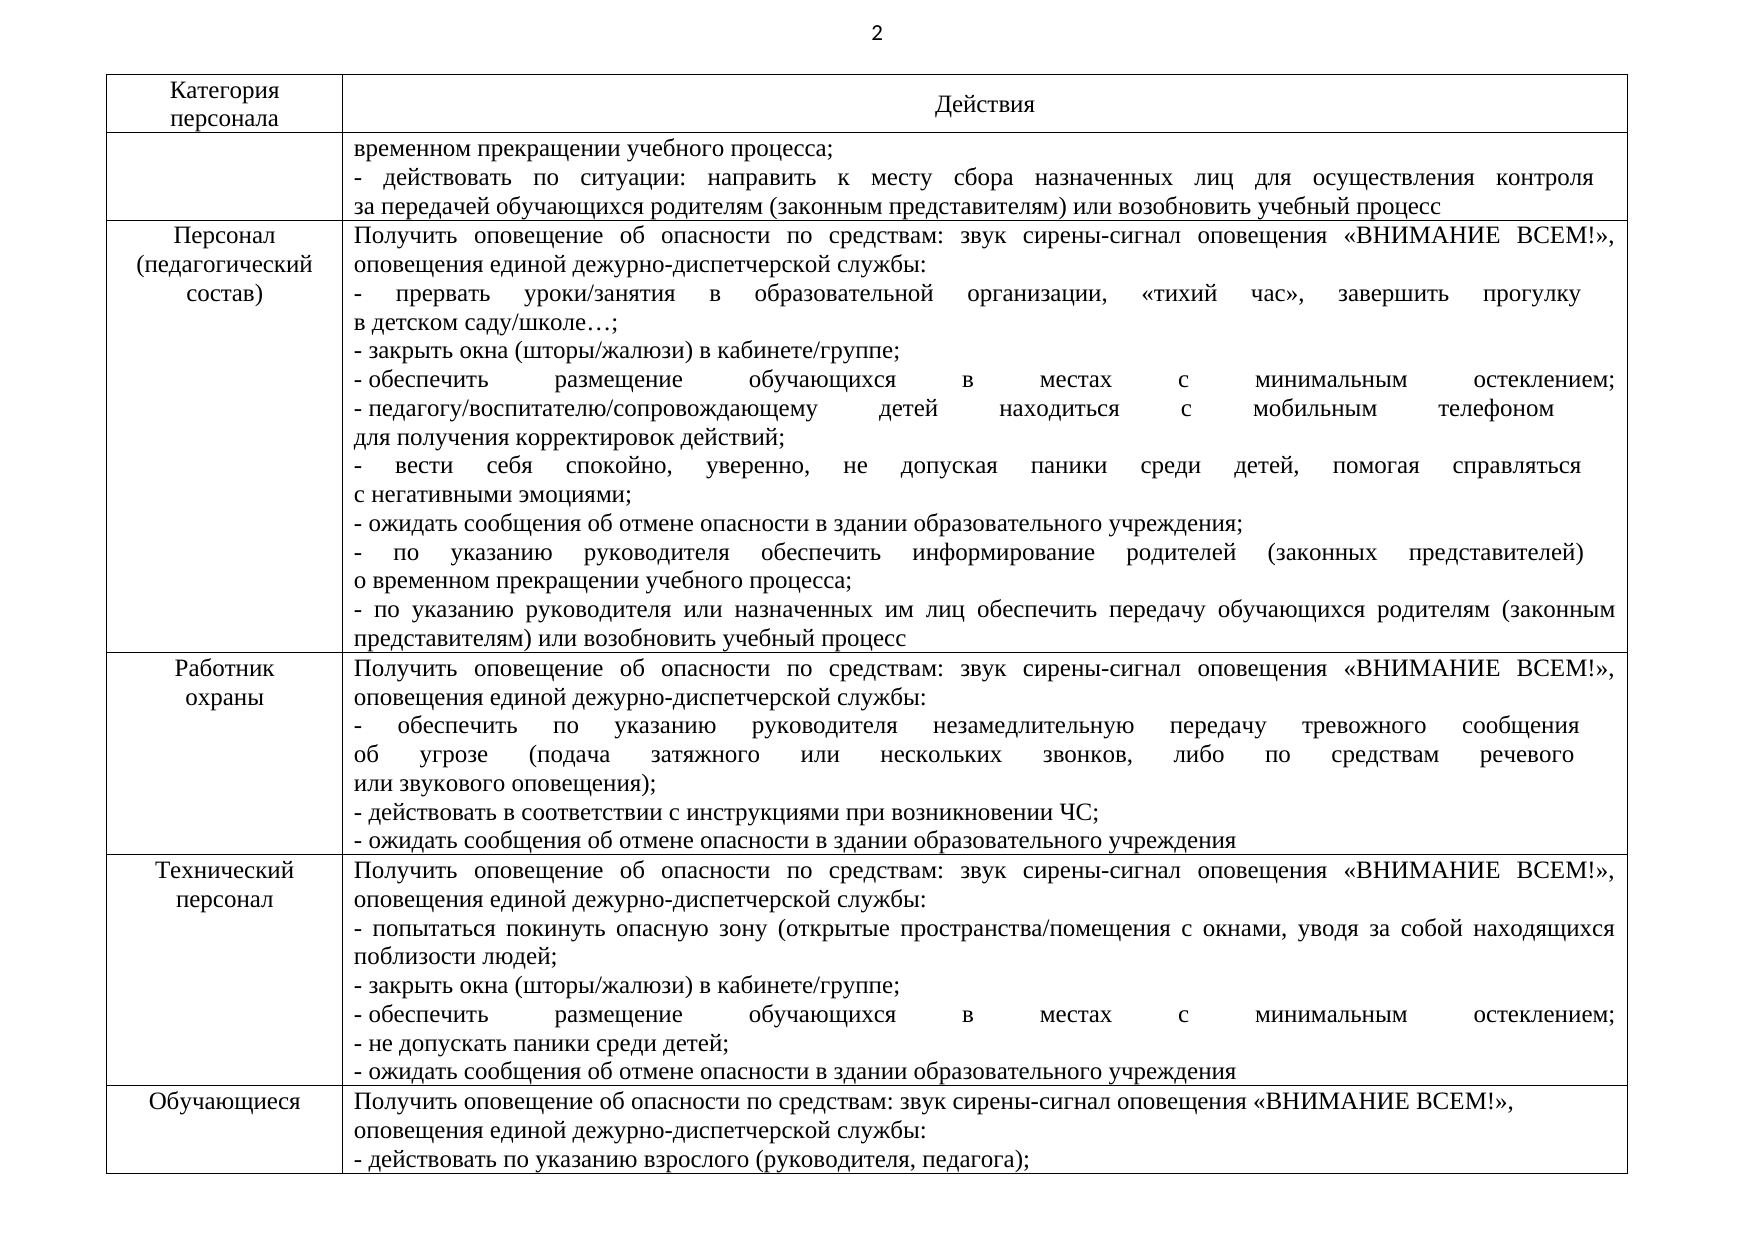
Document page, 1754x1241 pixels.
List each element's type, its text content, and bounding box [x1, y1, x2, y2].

table_cell Технический персонал [107, 855, 342, 1085]
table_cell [343, 133, 1627, 219]
table_header Действия [343, 75, 1627, 132]
table_header Категория персонала [107, 75, 342, 132]
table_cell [107, 133, 342, 219]
table_cell Получить оповещение об опасности по средствам: звук сирены-сигнал оповещения «ВНИМАНИЕ ВСЕМ!», оповещения единой дежурно-диспетчерской службы: - попытаться покинуть опасную зону (открытые пространства/помещения с окнами, уводя за собой находящихся поблизости людей; - закрыть окна (шторы/жалюзи) в кабинете/группе; - обеспечить размещение обучающихся в местах с минимальным остеклением; - не допускать паники среди детей; - ожидать сообщения об отмене опасности в здании образовательного учреждения [343, 855, 1627, 1085]
table_cell Обучающиеся [107, 1086, 342, 1172]
table_cell Получить оповещение об опасности по средствам: звук сирены-сигнал оповещения «ВНИМАНИЕ ВСЕМ!», оповещения единой дежурно-диспетчерской службы: - обеспечить по указанию руководителя незамедлительную передачу тревожного сообщения об угрозе (подача затяжного или нескольких звонков, либо по средствам речевого или звукового оповещения); - действовать в соответствии с инструкциями при возникновении ЧС; - ожидать сообщения об отмене опасности в здании образовательного учреждения [343, 653, 1627, 854]
table_cell Работник охраны [107, 653, 342, 854]
table_cell Персонал (педагогический состав) [107, 221, 342, 652]
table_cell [343, 1086, 1627, 1172]
table_cell Получить оповещение об опасности по средствам: звук сирены-сигнал оповещения «ВНИМАНИЕ ВСЕМ!», оповещения единой дежурно-диспетчерской службы: - прервать уроки/занятия в образовательной организации, «тихий час», завершить прогулку в детском саду/школе…; - закрыть окна (шторы/жалюзи) в кабинете/группе; - обеспечить размещение обучающихся в местах с минимальным остеклением; - педагогу/воспитателю/сопровождающему детей находиться с мобильным телефоном для получения корректировок действий; - вести себя спокойно, уверенно, не допуская паники среди детей, помогая справляться с негативными эмоциями; - ожидать сообщения об отмене опасности в здании образовательного учреждения; - по указанию руководителя обеспечить информирование родителей (законных представителей) о временном прекращении учебного процесса; - по указанию руководителя или назначенных им лиц обеспечить передачу обучающихся родителям (законным представителям) или возобновить учебный процесс [343, 221, 1627, 652]
